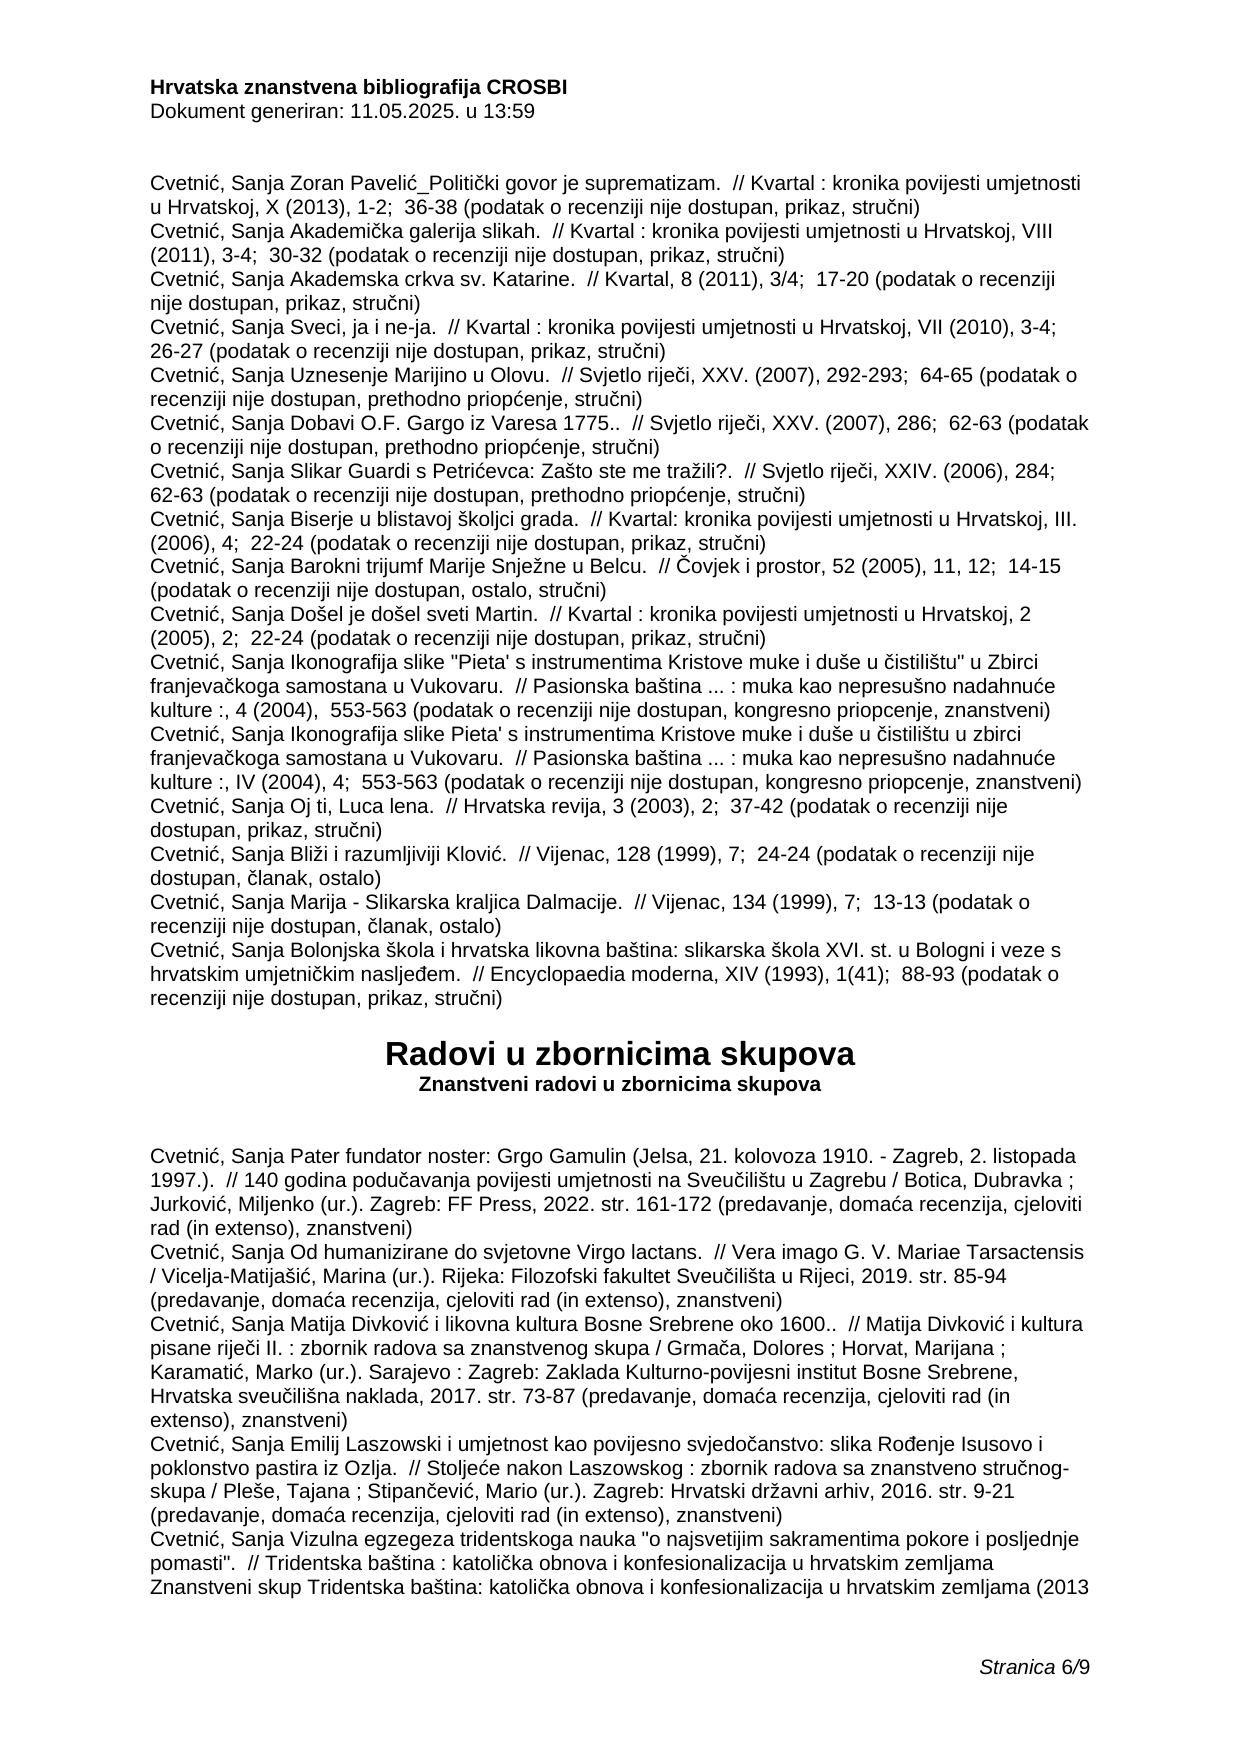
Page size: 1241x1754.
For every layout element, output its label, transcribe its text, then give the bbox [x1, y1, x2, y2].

text Cvetnić, Sanja [150, 842, 1090, 890]
subtitle Radovi u zbornicima skupova [150, 1033, 1090, 1072]
text Cvetnić, Sanja [150, 315, 1090, 363]
text Cvetnić, Sanja [150, 722, 1090, 794]
text Cvetnić, Sanja [150, 1431, 1090, 1527]
text Cvetnić, Sanja [150, 1527, 1090, 1599]
text Cvetnić, Sanja [150, 1312, 1090, 1431]
text Cvetnić, Sanja [150, 794, 1090, 842]
text Cvetnić, Sanja [150, 171, 1090, 219]
text Cvetnić, Sanja [150, 411, 1090, 458]
subtitle Znanstveni radovi u zbornicima skupova [150, 1072, 1090, 1096]
text Cvetnić, Sanja [150, 554, 1090, 602]
text Cvetnić, Sanja [150, 506, 1090, 554]
text Cvetnić, Sanja [150, 267, 1090, 315]
text Cvetnić, Sanja [150, 1240, 1090, 1312]
text Cvetnić, Sanja [150, 458, 1090, 506]
text Cvetnić, Sanja [150, 890, 1090, 938]
text Cvetnić, Sanja [150, 1144, 1090, 1240]
text Cvetnić, Sanja [150, 219, 1090, 267]
text Cvetnić, Sanja [150, 363, 1090, 411]
text Cvetnić, Sanja [150, 602, 1090, 650]
text Cvetnić, Sanja [150, 938, 1090, 1009]
text Cvetnić, Sanja [150, 650, 1090, 722]
